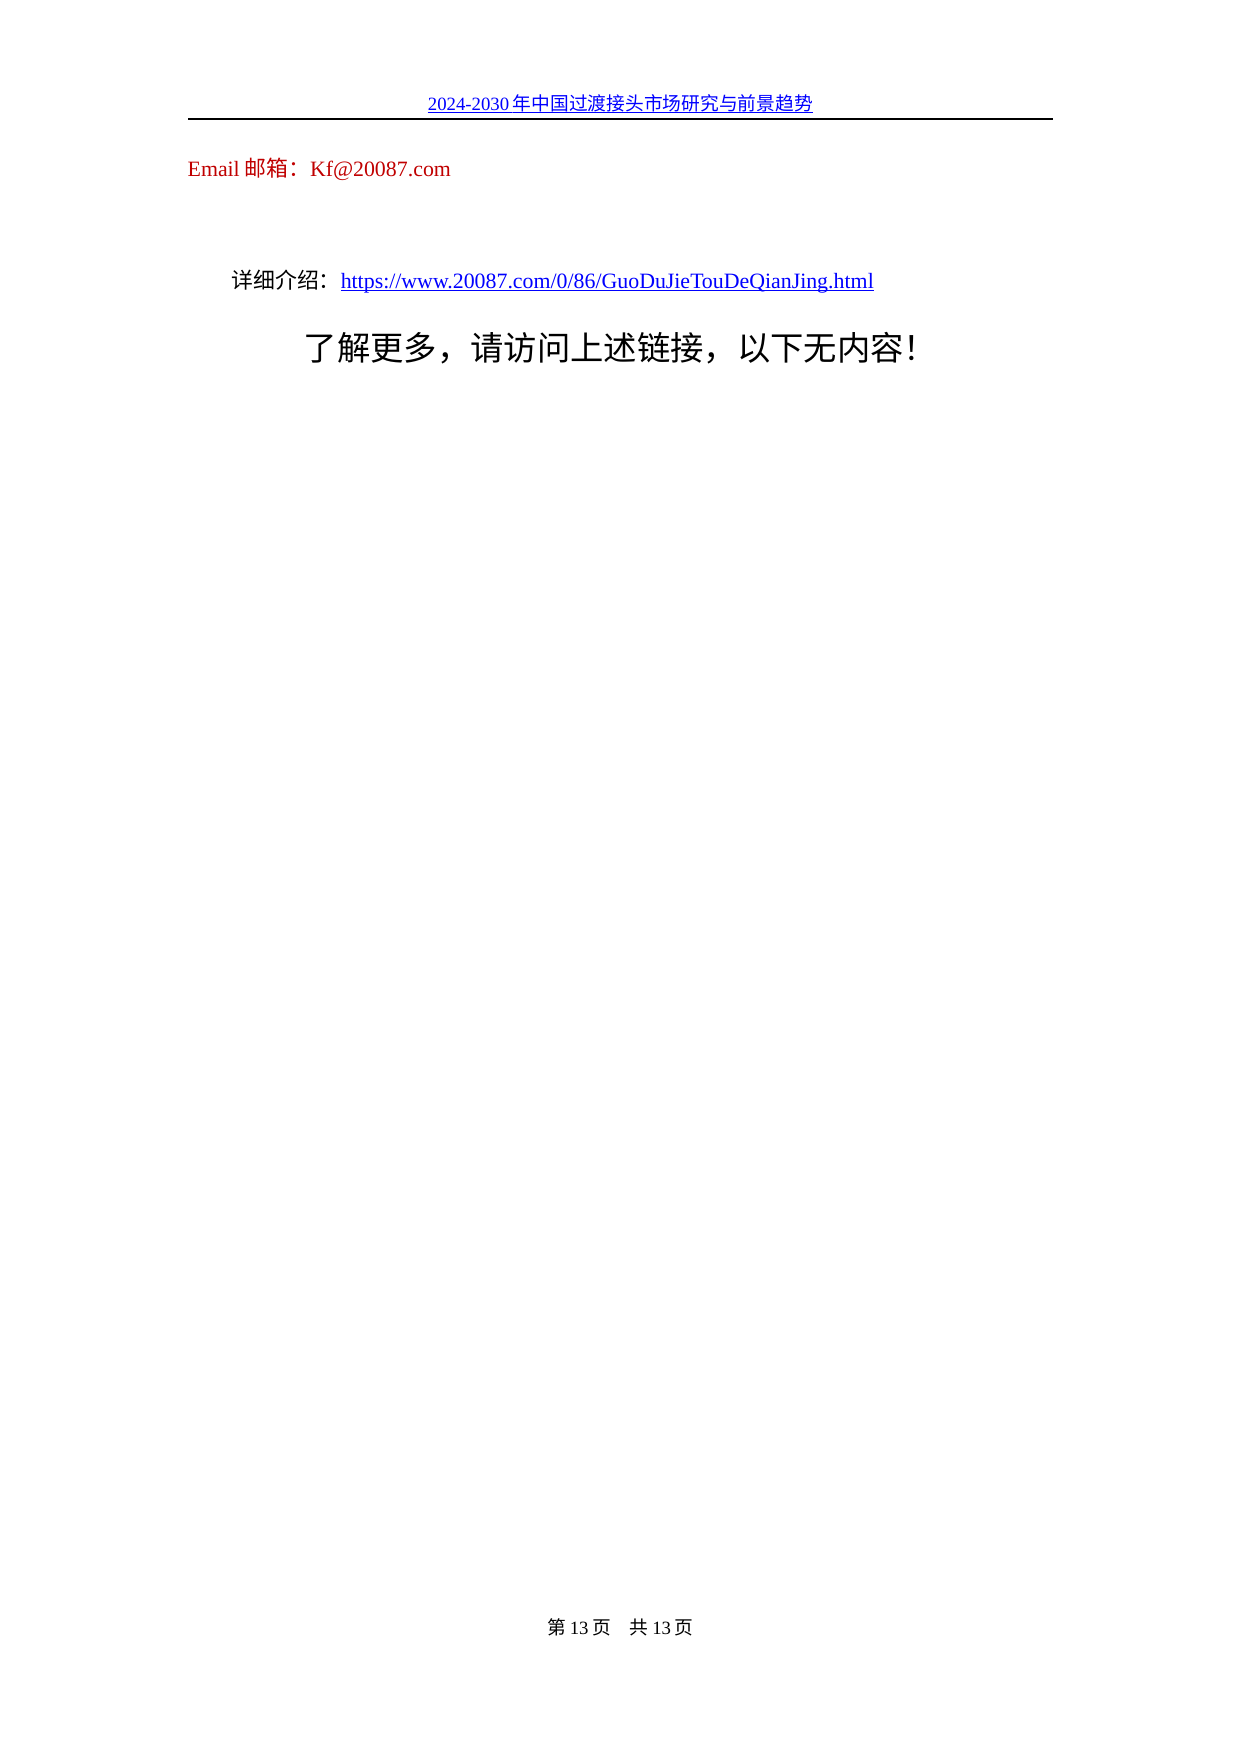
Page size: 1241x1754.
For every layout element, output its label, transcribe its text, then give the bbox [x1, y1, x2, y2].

text Email邮箱：Kf@20087.com [187, 150, 1053, 183]
title 了解更多，请访问上述链接，以下无内容！ [187, 313, 1053, 378]
text 详细介绍：https://www.20087.com/0/86/GuoDuJieTouDeQianJing.html [187, 263, 1053, 296]
